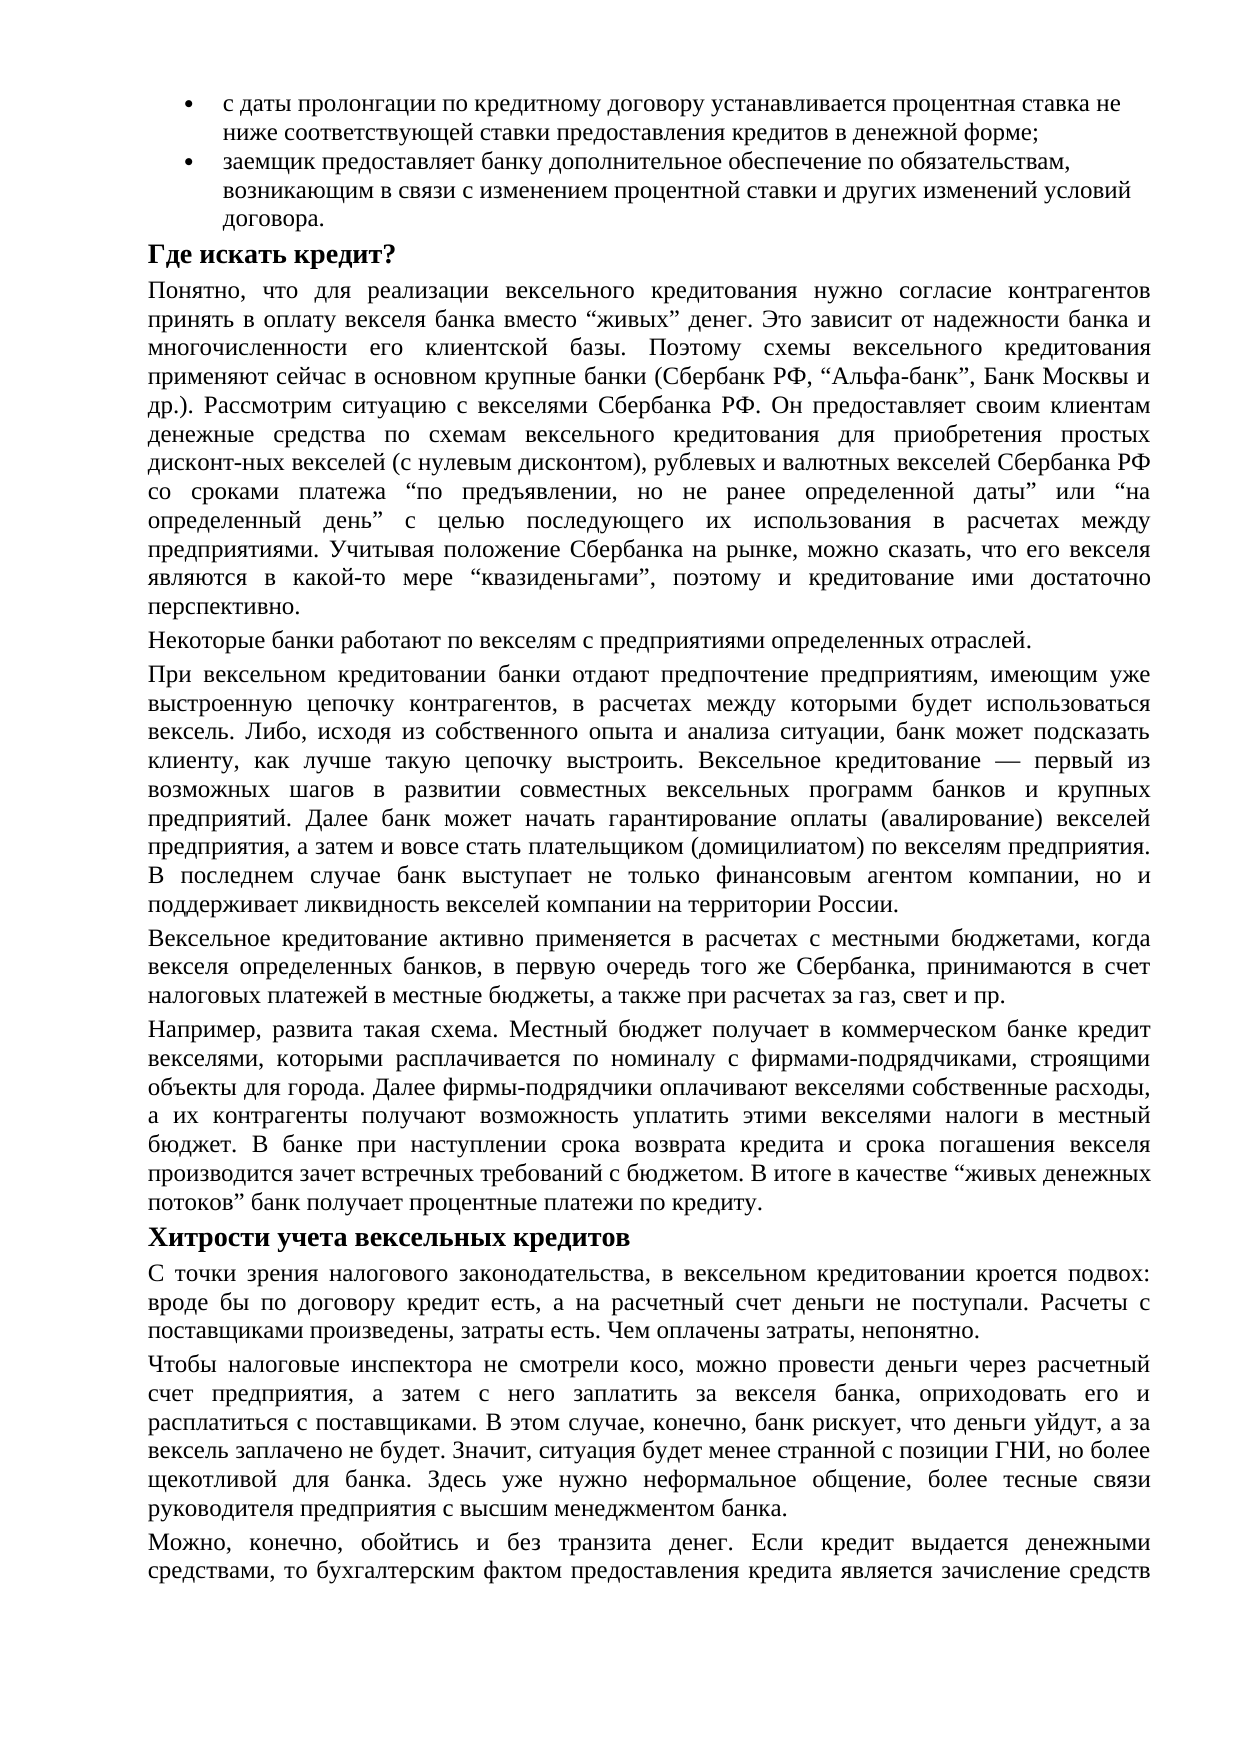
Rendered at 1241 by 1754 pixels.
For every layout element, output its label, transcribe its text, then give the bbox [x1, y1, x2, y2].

list заемщик предоставляет банку дополнительное обеспечение по обязательствам, возникающим в связи с изменением процентной ставки и других изменений условий договора. [185, 146, 1152, 232]
text Хитрости учета вексельных кредитов [148, 1220, 1152, 1253]
list с даты пролонгации по кредитному договору устанавливается процентная ставка не ниже соответствующей ставки предоставления кредитов в денежной форме; [185, 88, 1152, 146]
text С точки зрения налогового законодательства, в вексельном кредитовании кроется подвох: вроде бы по договору кредит есть, а на расчетный счет деньги не поступали. Расчеты с поставщиками произведены, затраты есть. Чем оплачены затраты, непонятно. [148, 1258, 1152, 1344]
text Некоторые банки работают по векселям с предприятиями определенных отраслей. [148, 625, 1152, 654]
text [148, 1527, 1152, 1584]
text Понятно, что для реализации вексельного кредитования нужно согласие контрагентов принять в оплату векселя банка вместо “живых” денег. Это зависит от надежности банка и многочисленности его клиентской базы. Поэтому схемы вексельного кредитования применяют сейчас в основном крупные банки (Сбербанк РФ, “Альфа-банк”, Банк Москвы и др.). Рассмотрим ситуацию с векселями Сбербанка РФ. Он предоставляет своим клиентам денежные средства по схемам вексельного кредитования для приобретения простых дисконт-ных векселей (с нулевым дисконтом), рублевых и валютных векселей Сбербанка РФ со сроками платежа “по предъявлении, но не ранее определенной даты” или “на определенный день” с целью последующего их использования в расчетах между предприятиями. Учитывая положение Сбербанка на рынке, можно сказать, что его векселя являются в какой-то мере “квазиденьгами”, поэтому и кредитование ими достаточно перспективно. [148, 275, 1152, 620]
text Чтобы налоговые инспектора не смотрели косо, можно провести деньги через расчетный счет предприятия, а затем с него заплатить за векселя банка, оприходовать его и расплатиться с поставщиками. В этом случае, конечно, банк рискует, что деньги уйдут, а за вексель заплачено не будет. Значит, ситуация будет менее странной с позиции ГНИ, но более щекотливой для банка. Здесь уже нужно неформальное общение, более тесные связи руководителя предприятия с высшим менеджментом банка. [148, 1349, 1152, 1522]
text При вексельном кредитовании банки отдают предпочтение предприятиям, имеющим уже выстроенную цепочку контрагентов, в расчетах между которыми будет использоваться вексель. Либо, исходя из собственного опыта и анализа ситуации, банк может подсказать клиенту, как лучше такую цепочку выстроить. Вексельное кредитование — первый из возможных шагов в развитии совместных вексельных программ банков и крупных предприятий. Далее банк может начать гарантирование оплаты (авалирование) векселей предприятия, а затем и вовсе стать плательщиком (домицилиатом) по векселям предприятия. В последнем случае банк выступает не только финансовым агентом компании, но и поддерживает ликвидность векселей компании на территории России. [148, 659, 1152, 918]
text Например, развита такая схема. Местный бюджет получает в коммерческом банке кредит векселями, которыми расплачивается по номиналу с фирмами-подрядчиками, строящими объекты для города. Далее фирмы-подрядчики оплачивают векселями собственные расходы, а их контрагенты получают возможность уплатить этими векселями налоги в местный бюджет. В банке при наступлении срока возврата кредита и срока погашения векселя производится зачет встречных требований с бюджетом. В итоге в качестве “живых денежных потоков” банк получает процентные платежи по кредиту. [148, 1014, 1152, 1215]
text Вексельное кредитование активно применяется в расчетах с местными бюджетами, когда векселя определенных банков, в первую очередь того же Сбербанка, принимаются в счет налоговых платежей в местные бюджеты, а также при расчетах за газ, свет и пр. [148, 923, 1152, 1009]
text Где искать кредит? [148, 237, 1152, 270]
